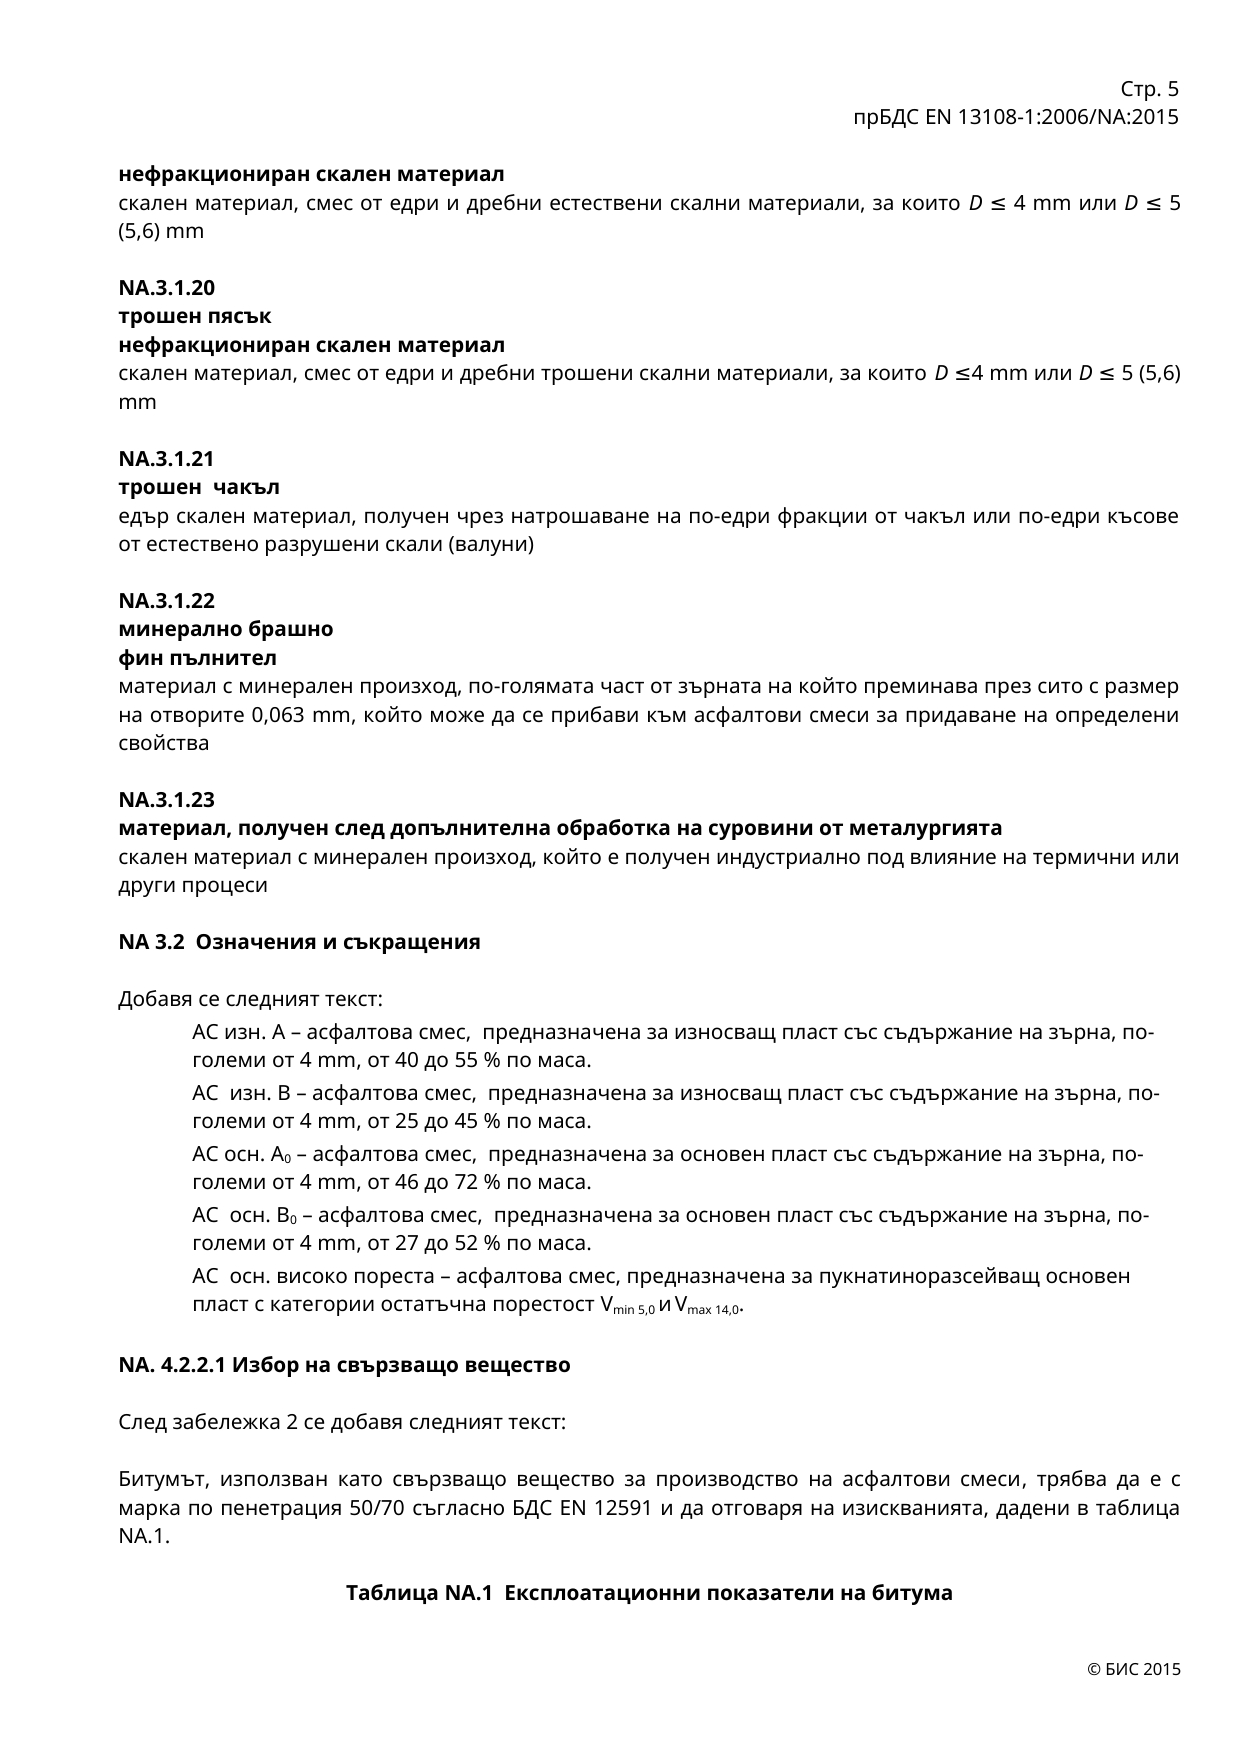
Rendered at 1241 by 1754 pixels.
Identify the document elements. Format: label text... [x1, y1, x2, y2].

text материал, получен след допълнителна обработка на суровини от металургията [118, 813, 1181, 842]
text трошен чакъл [118, 472, 1181, 501]
text Битумът, използван като свързващо вещество за производство на асфалтови смеси, трябва да е с марка по пенетрация 50/70 съгласно БДС EN 12591 и да отговаря на изискванията, дадени в таблица NА.1. [118, 1464, 1181, 1549]
subtitle NА.3.1.23 [118, 785, 1181, 813]
subtitle NА 3.2 Означения и съкращения [118, 927, 1181, 956]
text NА.3.1.21 [118, 444, 1181, 472]
text NA.3.1.20 [118, 273, 1181, 302]
text AC изн. А – асфалтова смес, предназначена за износващ пласт със съдържание на зърна, по-големи от 4 mm, от 40 до 55 % по маса. [192, 1017, 1181, 1074]
text АС осн. А0 – асфалтова смес, предназначена за основен пласт със съдържание на зърна, по-големи от 4 mm, от 46 до 72 % по маса. [192, 1139, 1181, 1196]
text минерално брашно [118, 614, 1181, 643]
text АС осн. В0 – асфалтова смес, предназначена за основен пласт със съдържание на зърна, по-големи от 4 mm, от 27 до 52 % по маса. [192, 1200, 1181, 1257]
text трошен пясък [118, 302, 1181, 330]
text едър скален материал, получен чрез натрошаване на по-едри фракции от чакъл или по-едри късове от естествено разрушени скали (валуни) [118, 501, 1181, 558]
text АС осн. високо пореста – асфалтова смес, предназначена за пукнатиноразсейващ основен пласт с категории остатъчна порестост Vmin 5,0 и Vmax 14,0. [192, 1261, 1181, 1318]
text След забележка 2 се добавя следният текст: [118, 1407, 1181, 1436]
text скален материал, смес от едри и дребни естествени скални материали, за които D ≤ 4 mm или D ≤ 5 (5,6) mm [118, 188, 1181, 245]
text нефракциониран скален материал [118, 330, 1181, 358]
text скален материал с минерален произход, който е получен индустриално под влияние на термични или други процеси [118, 842, 1181, 899]
text нефракциониран скален материал [118, 159, 1181, 188]
text Добавя се следният текст: [118, 984, 1181, 1013]
subtitle NА.3.1.22 [118, 586, 1181, 614]
text Таблица NА.1 Експлоатационни показатели на битума [118, 1578, 1181, 1606]
subtitle NА. 4.2.2.1 Избор на свързващо вещество [118, 1350, 1181, 1379]
text фин пълнител [118, 643, 1181, 671]
text AC изн. В – асфалтова смес, предназначена за износващ пласт със съдържание на зърна, по-големи от 4 mm, от 25 до 45 % по маса. [192, 1078, 1181, 1135]
text скален материал, смес от едри и дребни трошени скални материали, за които D ≤4 mm или D ≤ 5 (5,6) mm [118, 358, 1181, 415]
text материал с минерален произход, по-голямата част от зърната на който преминава през сито с размер на отворите , който може да се прибави към асфалтови смеси за придаване на определени свойства [118, 671, 1181, 757]
